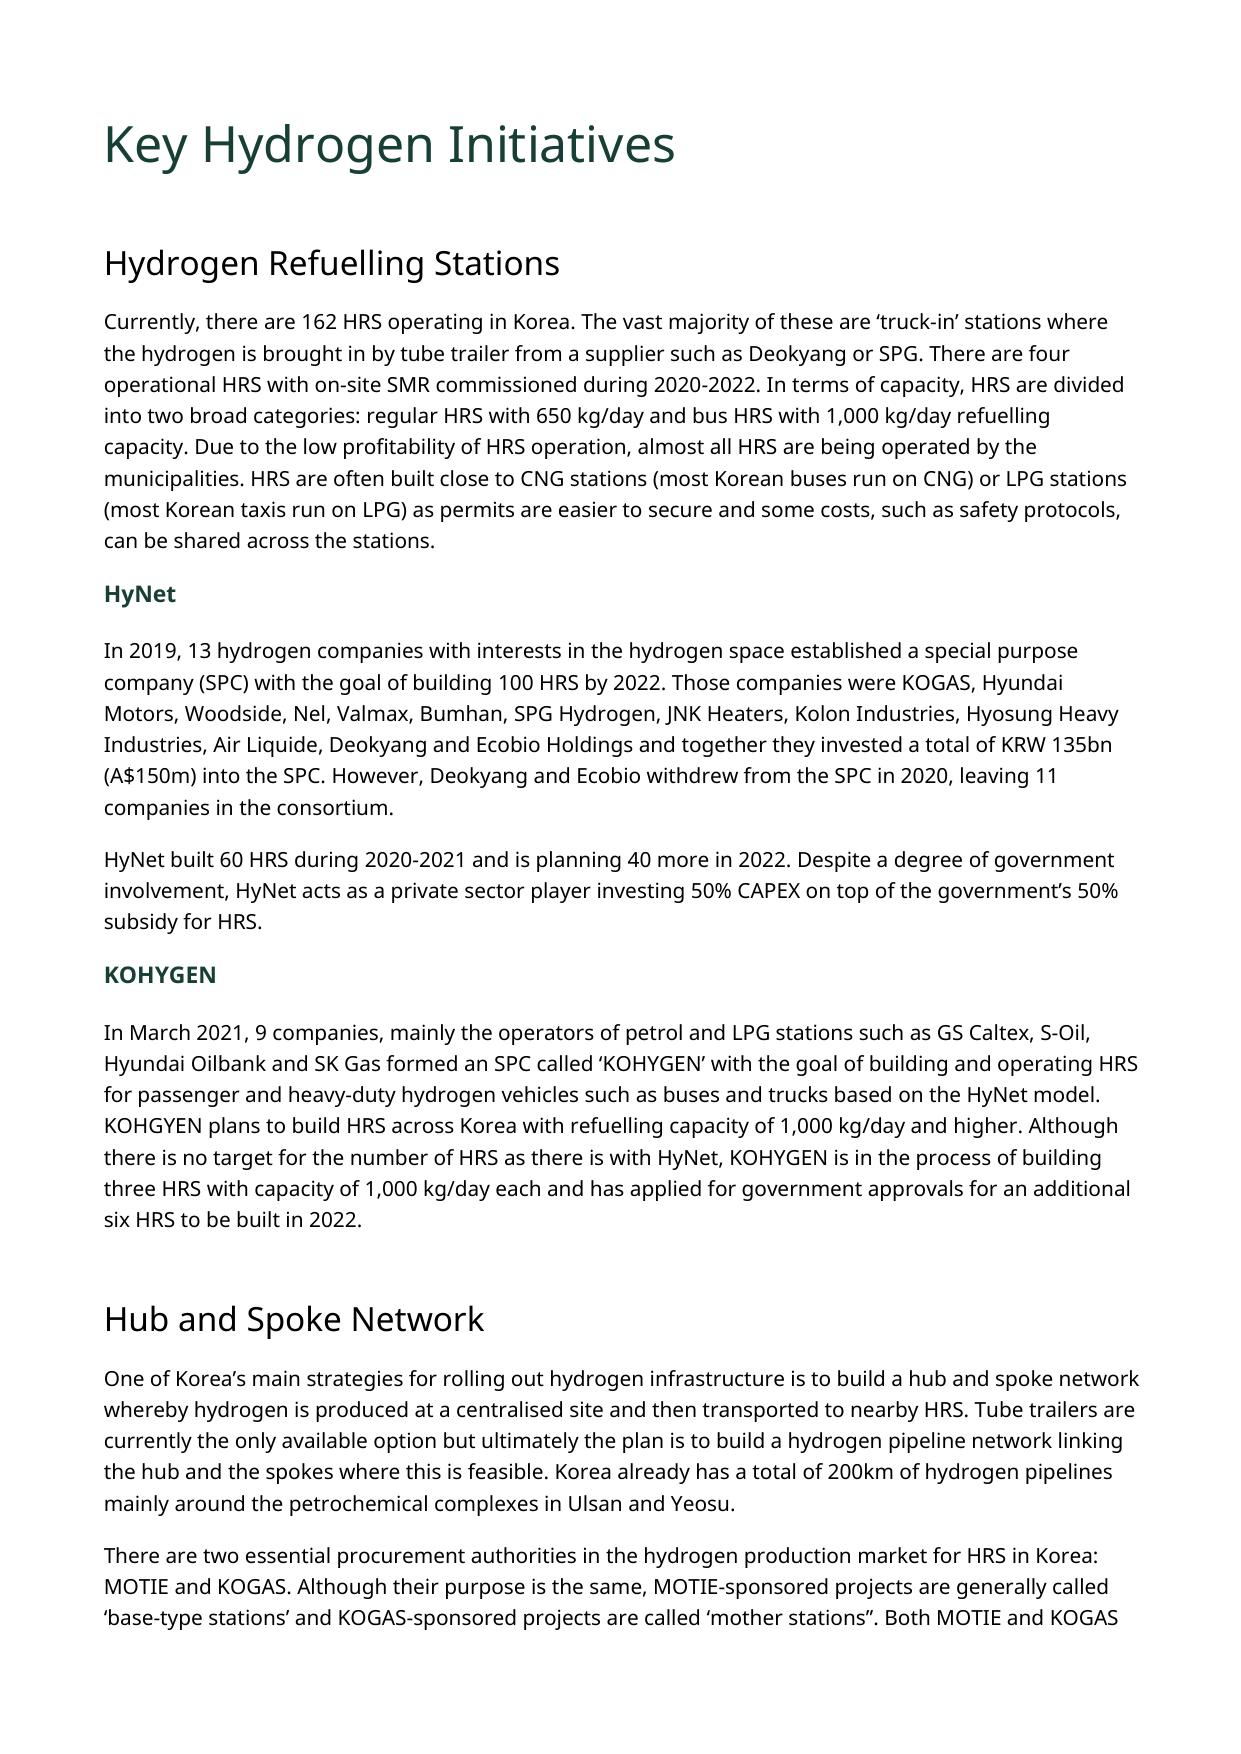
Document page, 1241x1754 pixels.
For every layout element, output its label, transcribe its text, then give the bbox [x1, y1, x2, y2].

subtitle Hydrogen Refuelling Stations [103, 240, 1142, 284]
subtitle Hub and Spoke Network [103, 1296, 1142, 1340]
text In 2019, 13 hydrogen companies with interests in the hydrogen space established a special purpose company (SPC) with the goal of building 100 HRS by 2022. Those companies were KOGAS, Hyundai Motors, Woodside, Nel, Valmax, Bumhan, SPG Hydrogen, JNK Heaters, Kolon Industries, Hyosung Heavy Industries, Air Liquide, Deokyang and Ecobio Holdings and together they invested a total of KRW 135bn (A$150m) into the SPC. However, Deokyang and Ecobio withdrew from the SPC in 2020, leaving 11 companies in the consortium. [103, 634, 1142, 821]
text In March 2021, 9 companies, mainly the operators of petrol and LPG stations such as GS Caltex, S-Oil, Hyundai Oilbank and SK Gas formed an SPC called ‘KOHYGEN’ with the goal of building and operating HRS for passenger and heavy-duty hydrogen vehicles such as buses and trucks based on the HyNet model. KOHGYEN plans to build HRS across Korea with refuelling capacity of 1,000 kg/day and higher. Although there is no target for the number of HRS as there is with HyNet, KOHYGEN is in the process of building three HRS with capacity of 1,000 kg/day each and has applied for government approvals for an additional six HRS to be built in 2022. [103, 1015, 1142, 1234]
text KOHYGEN [103, 957, 1142, 990]
text HyNet built 60 HRS during 2020-2021 and is planning 40 more in 2022. Despite a degree of government involvement, HyNet acts as a private sector player investing 50% CAPEX on top of the government’s 50% subsidy for HRS. [103, 842, 1142, 936]
text HyNet [103, 576, 1142, 609]
text Currently, there are 162 HRS operating in Korea. The vast majority of these are ‘truck-in’ stations where the hydrogen is brought in by tube trailer from a supplier such as Deokyang or SPG. There are four operational HRS with on-site SMR commissioned during 2020-2022. In terms of capacity, HRS are divided into two broad categories: regular HRS with 650 kg/day and bus HRS with 1,000 kg/day refuelling capacity. Due to the low profitability of HRS operation, almost all HRS are being operated by the municipalities. HRS are often built close to CNG stations (most Korean buses run on CNG) or LPG stations (most Korean taxis run on LPG) as permits are easier to secure and some costs, such as safety protocols, can be shared across the stations. [103, 305, 1142, 555]
text One of Korea’s main strategies for rolling out hydrogen infrastructure is to build a hub and spoke network whereby hydrogen is produced at a centralised site and then transported to nearby HRS. Tube trailers are currently the only available option but ultimately the plan is to build a hydrogen pipeline network linking the hub and the spokes where this is feasible. Korea already has a total of 200km of hydrogen pipelines mainly around the petrochemical complexes in Ulsan and Yeosu. [103, 1361, 1142, 1517]
subtitle Key Hydrogen Initiatives [103, 109, 1142, 178]
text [103, 1538, 1142, 1632]
